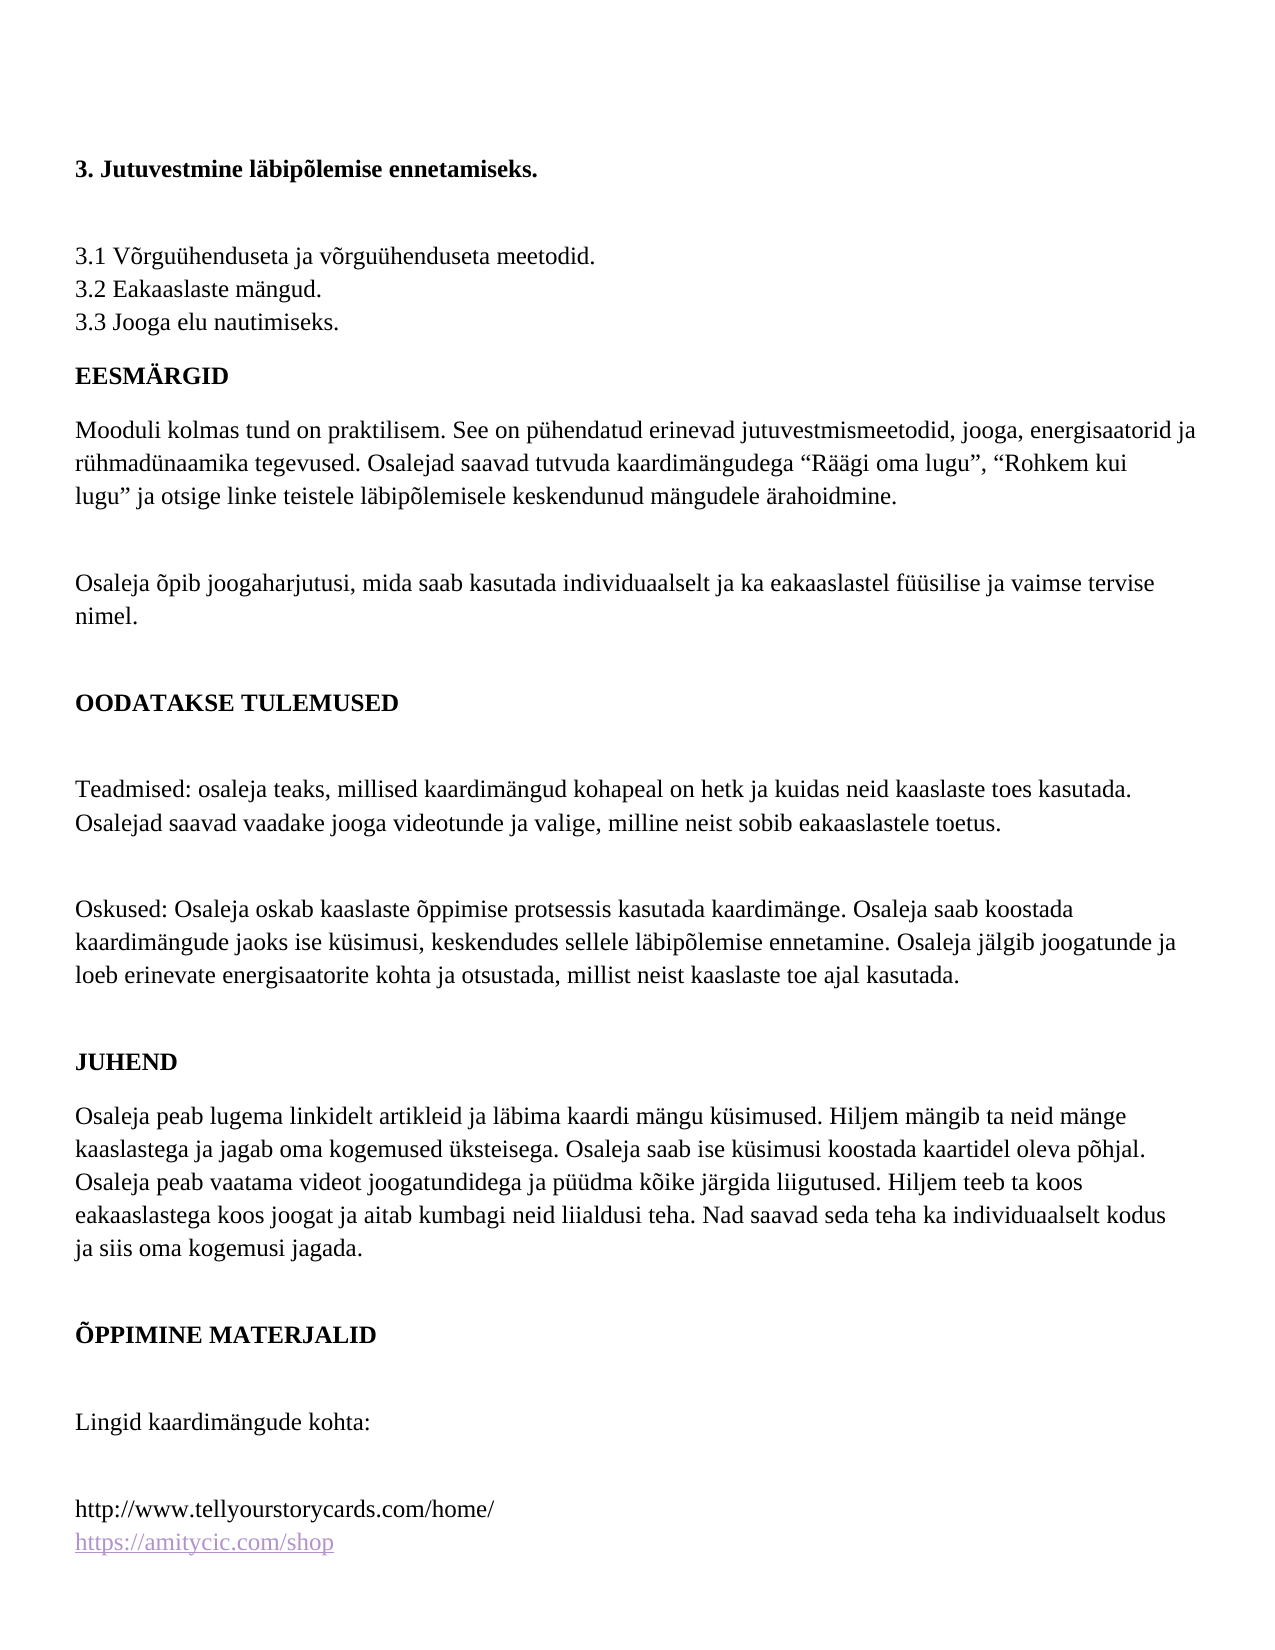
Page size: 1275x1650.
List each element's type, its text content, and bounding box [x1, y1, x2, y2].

text Lingid kaardimängude kohta: [75, 1374, 1200, 1436]
text http://www.tellyourstorycards.com/home/ https://amitycic.com/shop [75, 1461, 1200, 1556]
text Mooduli kolmas tund on praktilisem. See on pühendatud erinevad jutuvestmismeetodid, jooga, energisaatorid ja rühmadünaamika tegevused. Osalejad saavad tutvuda kaardimängudega “Räägi oma lugu”, “Rohkem kui lugu” ja otsige linke teistele läbipõlemisele keskendunud mängudele ärahoidmine. [75, 415, 1200, 510]
text Oskused: Osaleja oskab kaaslaste õppimise protsessis kasutada kaardimänge. Osaleja saab koostada kaardimängude jaoks ise küsimusi, keskendudes sellele läbipõlemise ennetamine. Osaleja jälgib joogatunde ja loeb erinevate energisaatorite kohta ja otsustada, millist neist kaaslaste toe ajal kasutada. [75, 861, 1200, 989]
text 3. Jutuvestmine läbipõlemise ennetamiseks. [75, 154, 1200, 183]
text ÕPPIMINE MATERJALID [75, 1287, 1200, 1349]
text EESMÄRGID [75, 361, 1200, 390]
text OODATAKSE TULEMUSED [75, 655, 1200, 716]
text Teadmised: osaleja teaks, millised kaardimängud kohapeal on hetk ja kuidas neid kaaslaste toes kasutada. Osalejad saavad vaadake jooga videotunde ja valige, milline neist sobib eakaaslastele toetus. [75, 742, 1200, 836]
text 3.1 Võrguühenduseta ja võrguühenduseta meetodid. 3.2 Eakaaslaste mängud. 3.3 Jooga elu nautimiseks. [75, 208, 1200, 336]
text Osaleja õpib joogaharjutusi, mida saab kasutada individuaalselt ja ka eakaaslastel füüsilise ja vaimse tervise nimel. [75, 535, 1200, 629]
text Osaleja peab lugema linkidelt artikleid ja läbima kaardi mängu küsimused. Hiljem mängib ta neid mänge kaaslastega ja jagab oma kogemused üksteisega. Osaleja saab ise küsimusi koostada kaartidel oleva põhjal. Osaleja peab vaatama videot joogatundidega ja püüdma kõike järgida liigutused. Hiljem teeb ta koos eakaaslastega koos joogat ja aitab kumbagi neid liialdusi teha. Nad saavad seda teha ka individuaalselt kodus ja siis oma kogemusi jagada. [75, 1101, 1200, 1262]
text JUHEND [75, 1014, 1200, 1076]
